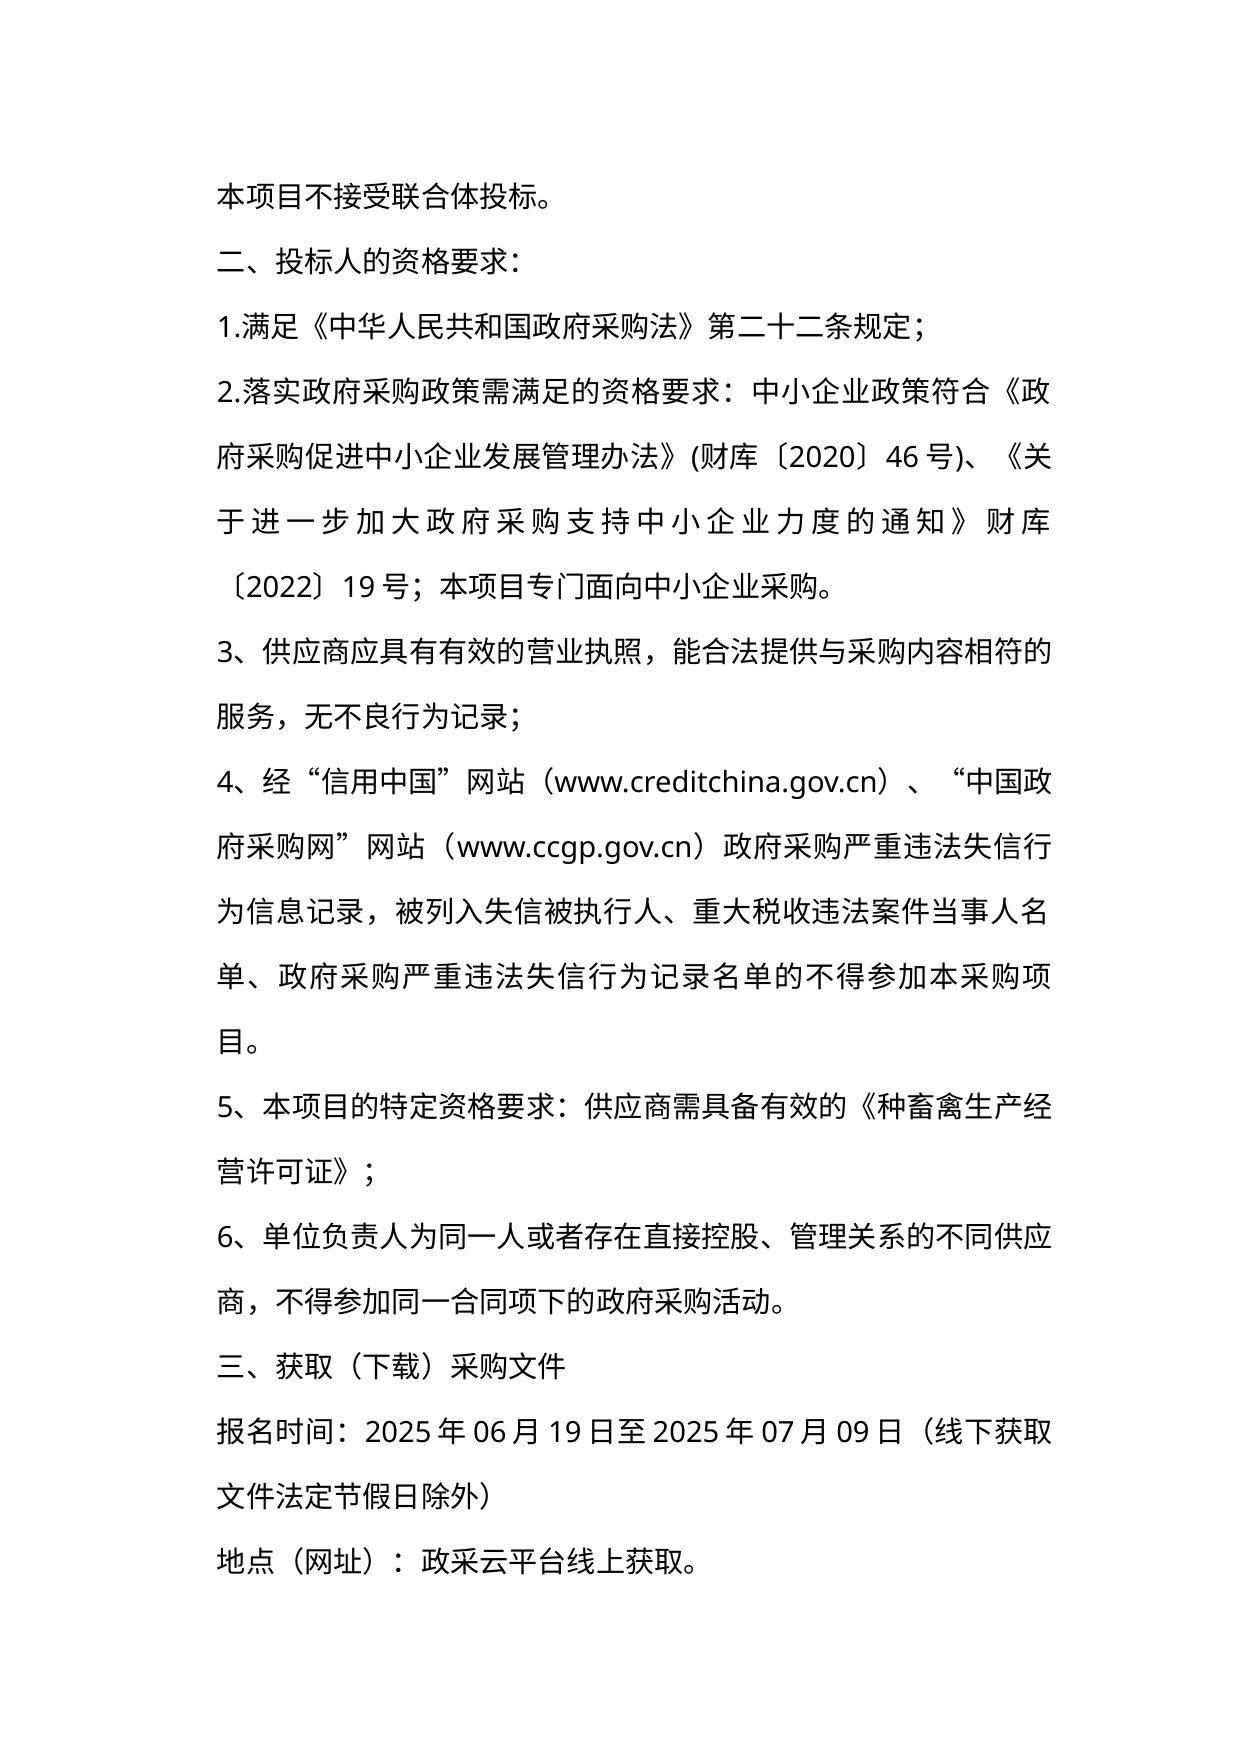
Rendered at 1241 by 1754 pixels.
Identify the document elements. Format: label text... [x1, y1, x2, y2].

text 2.落实政府采购政策需满足的资格要求：中小企业政策符合《政府采购促进中小企业发展管理办法》(财库〔2020〕46号)、《关于进一步加大政府采购支持中小企业力度的通知》财库〔2022〕19号；本项目专门面向中小企业采购。 [217, 357, 1053, 617]
text 1.满足《中华人民共和国政府采购法》第二十二条规定； [217, 292, 1053, 357]
text 二、投标人的资格要求： [217, 227, 1053, 292]
text 3、供应商应具有有效的营业执照，能合法提供与采购内容相符的服务，无不良行为记录； [217, 617, 1053, 747]
text 5、本项目的特定资格要求：供应商需具备有效的《种畜禽生产经营许可证》； [217, 1072, 1053, 1202]
text 地点（网址）：政采云平台线上获取。 [217, 1527, 1053, 1592]
text 报名时间：2025年06月19日至2025年07月09日（线下获取文件法定节假日除外） [217, 1397, 1053, 1527]
text 三、获取（下载）采购文件 [217, 1332, 1053, 1397]
text 4、经“信用中国”网站（www.creditchina.gov.cn）、“中国政府采购网”网站（www.ccgp.gov.cn）政府采购严重违法失信行为信息记录，被列入失信被执行人、重大税收违法案件当事人名单、政府采购严重违法失信行为记录名单的不得参加本采购项目。 [217, 747, 1053, 1072]
text 本项目不接受联合体投标。 [217, 162, 1053, 227]
text 6、单位负责人为同一人或者存在直接控股、管理关系的不同供应商，不得参加同一合同项下的政府采购活动。 [217, 1202, 1053, 1332]
